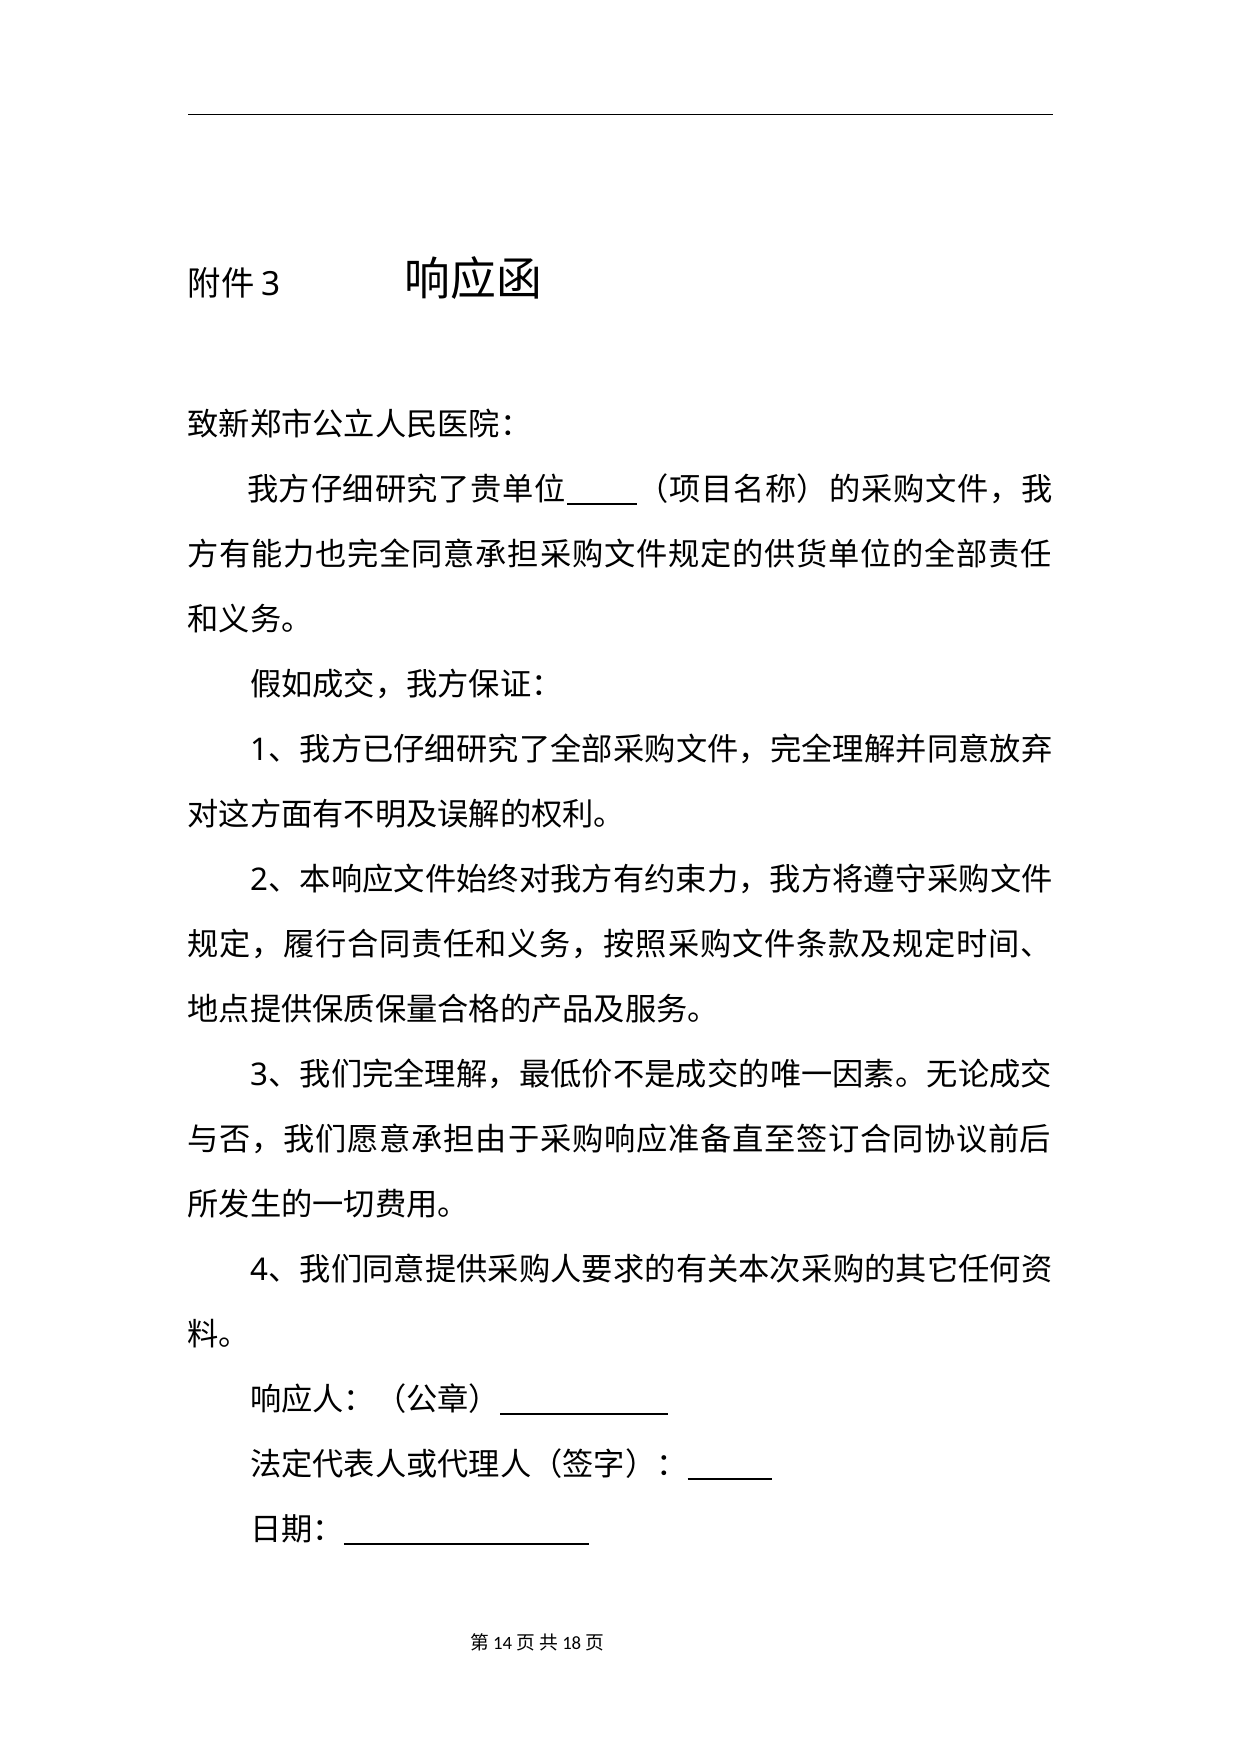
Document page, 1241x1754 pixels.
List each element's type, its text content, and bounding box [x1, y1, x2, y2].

text 附件3 响应函 [187, 227, 1053, 324]
text 我方仔细研究了贵单位 （项目名称）的采购文件，我方有能力也完全同意承担采购文件规定的供货单位的全部责任和义务。 [187, 454, 1053, 649]
text 响应人：（公章） [187, 1364, 1053, 1429]
text 4、我们同意提供采购人要求的有关本次采购的其它任何资料。 [187, 1234, 1053, 1364]
text 假如成交，我方保证： [187, 649, 1053, 714]
text 致新郑市公立人民医院： [187, 389, 1053, 454]
text 日期： [187, 1494, 1053, 1559]
text 1、我方已仔细研究了全部采购文件，完全理解并同意放弃对这方面有不明及误解的权利。 [187, 714, 1053, 844]
text 3、我们完全理解，最低价不是成交的唯一因素。无论成交与否，我们愿意承担由于采购响应准备直至签订合同协议前后所发生的一切费用。 [187, 1039, 1053, 1234]
text 法定代表人或代理人（签字）： [187, 1429, 1053, 1494]
text 2、本响应文件始终对我方有约束力，我方将遵守采购文件规定，履行合同责任和义务，按照采购文件条款及规定时间、地点提供保质保量合格的产品及服务。 [187, 844, 1053, 1039]
